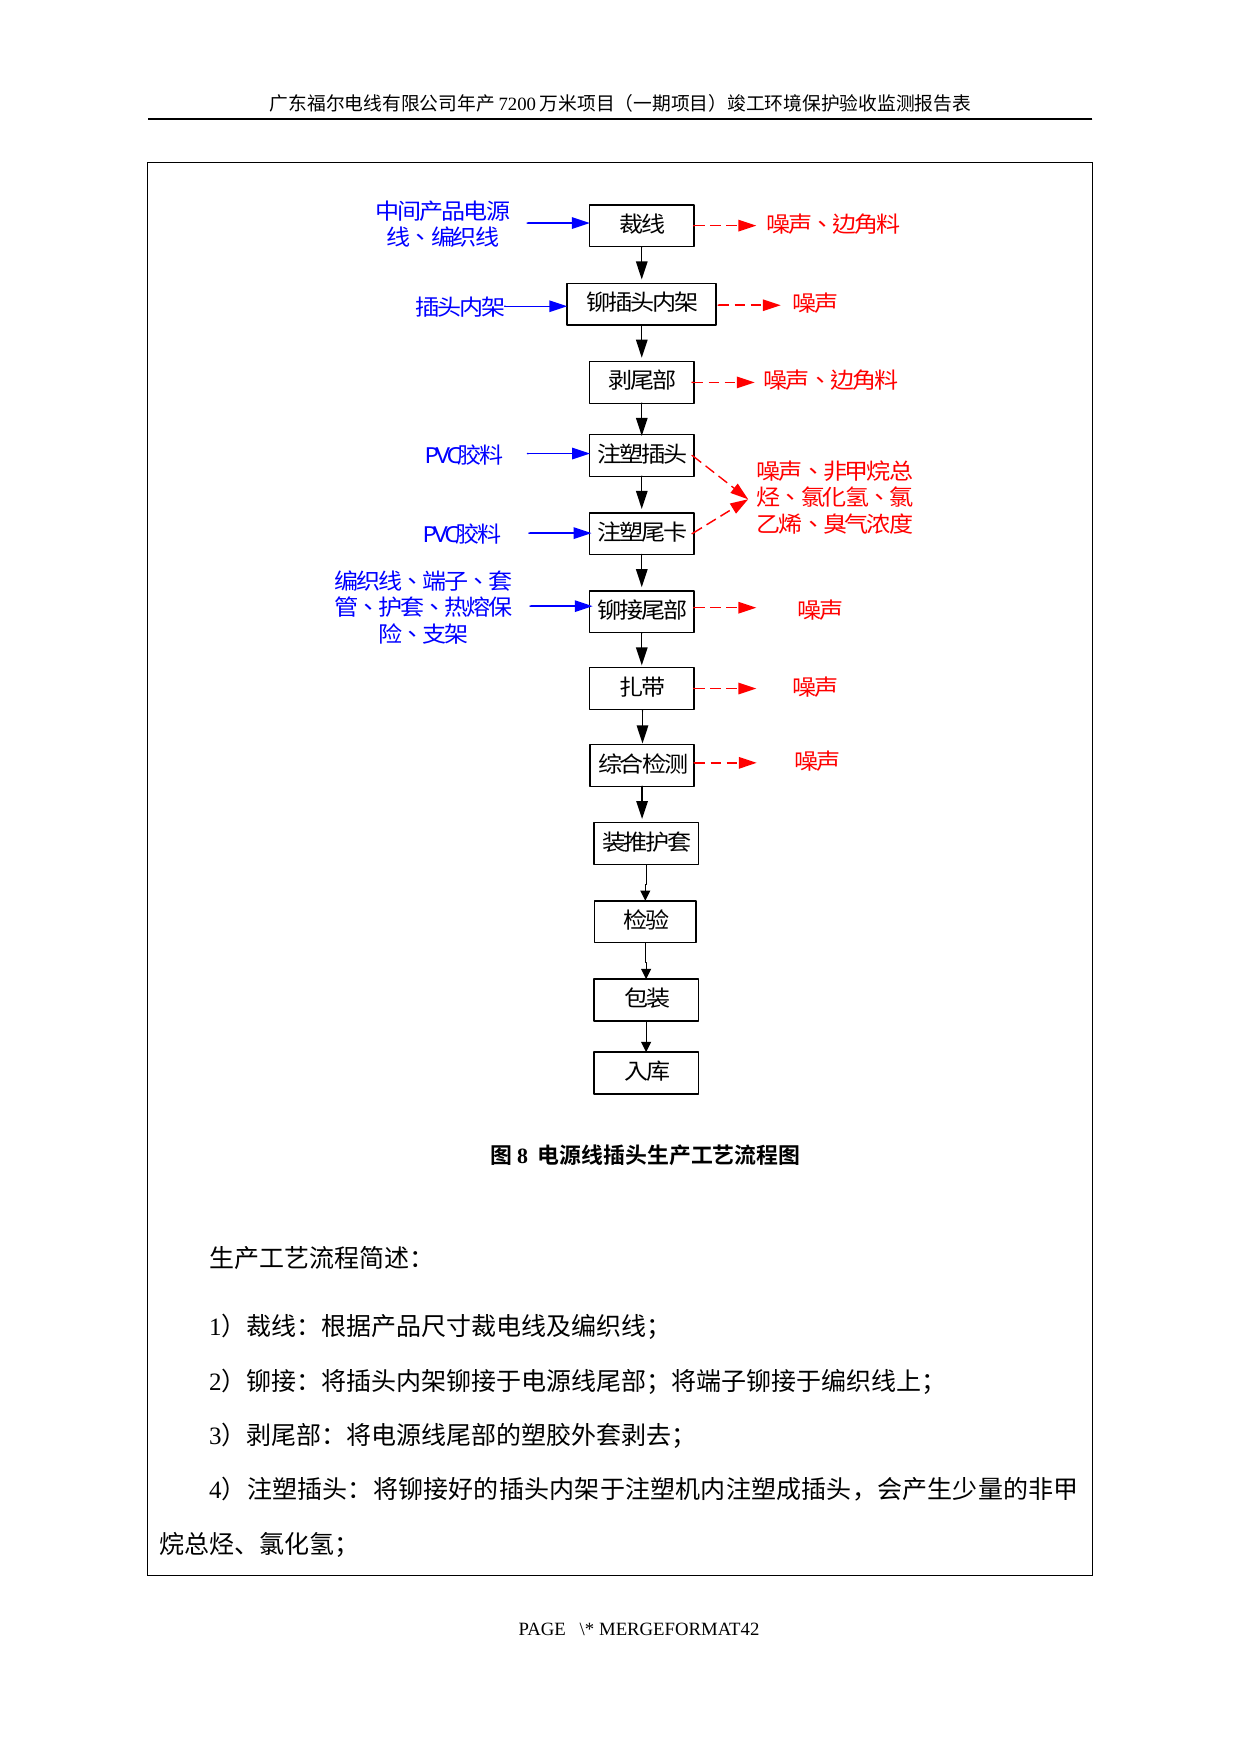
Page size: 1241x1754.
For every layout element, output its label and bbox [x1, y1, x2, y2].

table_cell [148, 163, 1092, 1575]
